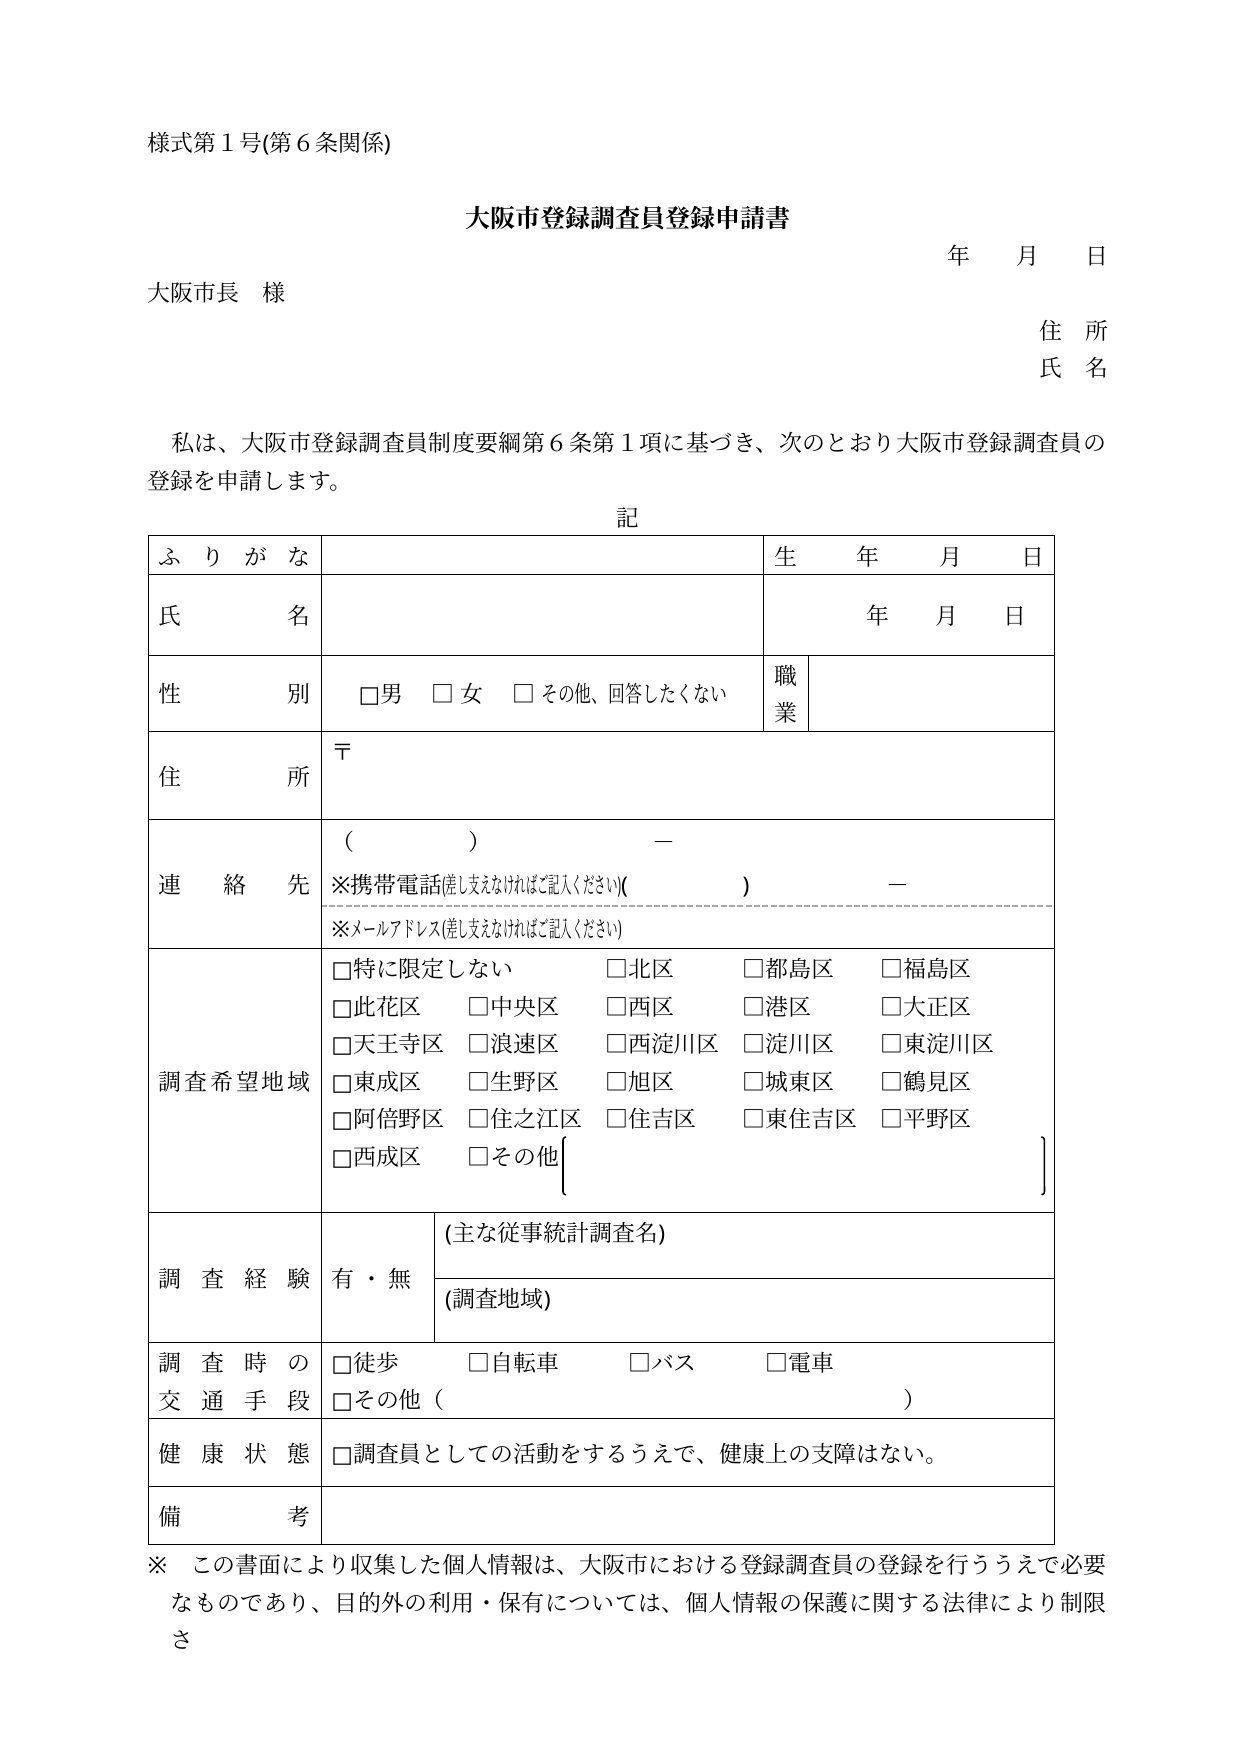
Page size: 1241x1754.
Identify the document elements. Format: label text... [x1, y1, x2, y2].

text 年 月 日 [148, 235, 1107, 273]
table_cell 職業 [764, 656, 808, 731]
table_header [322, 536, 763, 574]
table_cell 有 ・ 無 [322, 1213, 434, 1342]
table_cell 〒 [322, 732, 1054, 819]
text 大阪市登録調査員登録申請書 [148, 198, 1107, 235]
table_cell ※メールアドレス(差し支えなければご記入ください) [322, 905, 1054, 948]
table_cell （ ） － [322, 820, 1054, 862]
table_cell [322, 1487, 1054, 1544]
table_cell (主な従事統計調査名) [435, 1213, 1054, 1278]
table_header 生年月日 [764, 536, 1054, 574]
table_cell [809, 656, 1054, 731]
table_cell □特に限定しない □北区 □都島区 □福島区 □此花区 □中央区 □西区 □港区 □大正区 □天王寺区 □浪速区 □西淀川区 □淀川区 □東淀川区 □東成区 □生野区 □旭区 □城東区 □鶴見区 □阿倍野区 □住之江区 □住吉区 □東住吉区 □平野区 □西成区 □その他 [322, 949, 1054, 1212]
table_cell 連絡先 [149, 820, 321, 948]
table_cell (調査地域) [435, 1279, 1054, 1342]
text 住 所 [148, 310, 1107, 348]
table_cell [322, 575, 763, 654]
table_cell □調査員としての活動をするうえで、健康上の支障はない。 [322, 1419, 1054, 1486]
table_cell 調査時の 交通手段 [149, 1343, 321, 1418]
table_cell 健康状態 [149, 1419, 321, 1486]
text 私は、大阪市登録調査員制度要綱第６条第１項に基づき、次のとおり大阪市登録調査員の登録を申請します。 [148, 423, 1107, 498]
table_cell 備考 [149, 1487, 321, 1544]
table_cell 調査経験 [149, 1213, 321, 1342]
table_header ふりがな [149, 536, 321, 574]
table_cell 年 月 日 [764, 575, 1054, 654]
table_cell ※携帯電話(差し支えなければご記入ください)( ) － [322, 862, 1054, 905]
table_cell 住所 [149, 732, 321, 819]
table_cell 性別 [149, 656, 321, 731]
table_cell □徒歩 □自転車 □バス □電車 □その他（ ） [322, 1343, 1054, 1418]
text 様式第１号(第６条関係) [148, 123, 1107, 160]
table_cell 調査希望地域 [149, 949, 321, 1212]
text ※ この書面により収集した個人情報は、大阪市における登録調査員の登録を行ううえで必要なものであり、目的外の利用・保有については、個人情報の保護に関する法律により制限さ [148, 1545, 1107, 1657]
text 大阪市長 様 [148, 273, 1107, 310]
text 記 [148, 498, 1107, 535]
text 氏 名 [148, 348, 1107, 385]
table_cell 氏名 [149, 575, 321, 654]
table_cell □男 □ 女 □ その他、回答したくない [322, 656, 763, 731]
